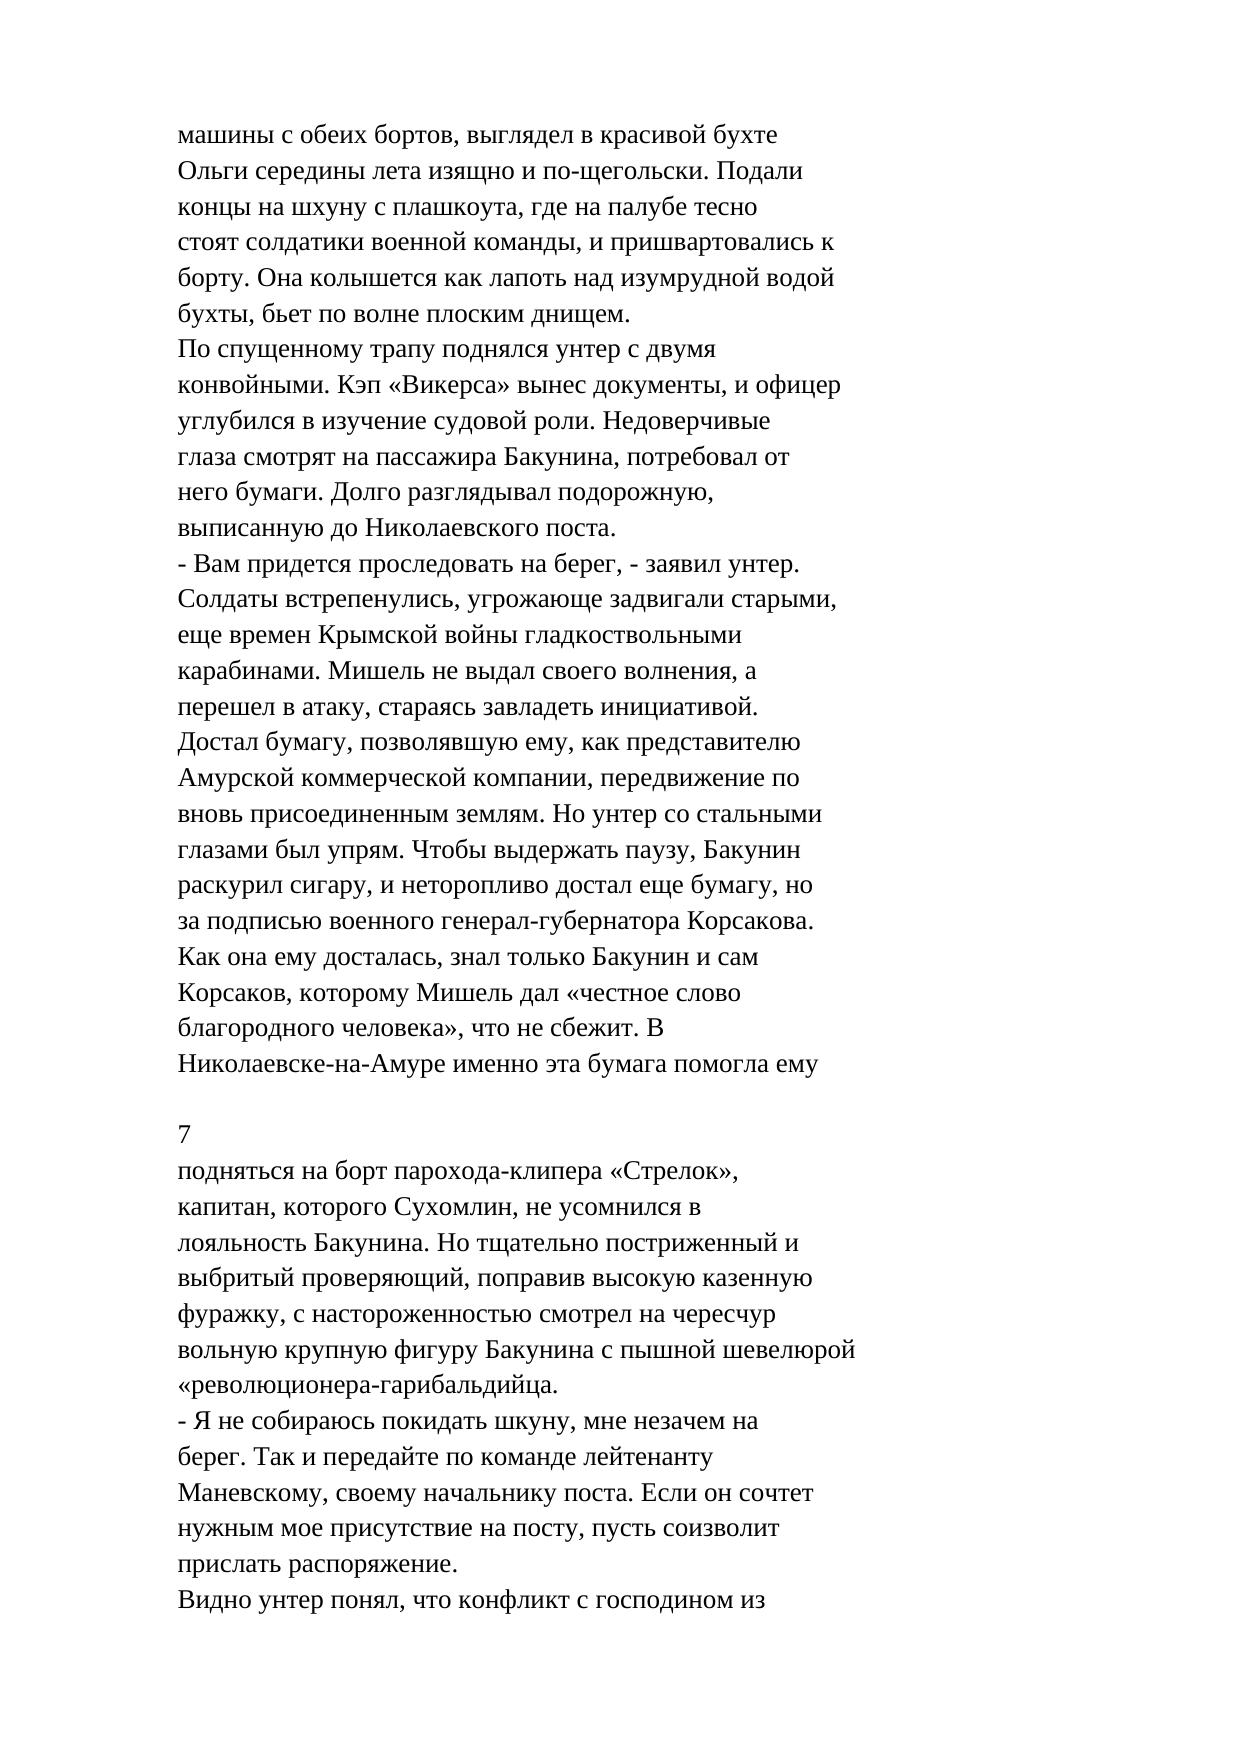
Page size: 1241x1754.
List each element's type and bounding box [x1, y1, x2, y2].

text [177, 118, 1152, 1614]
